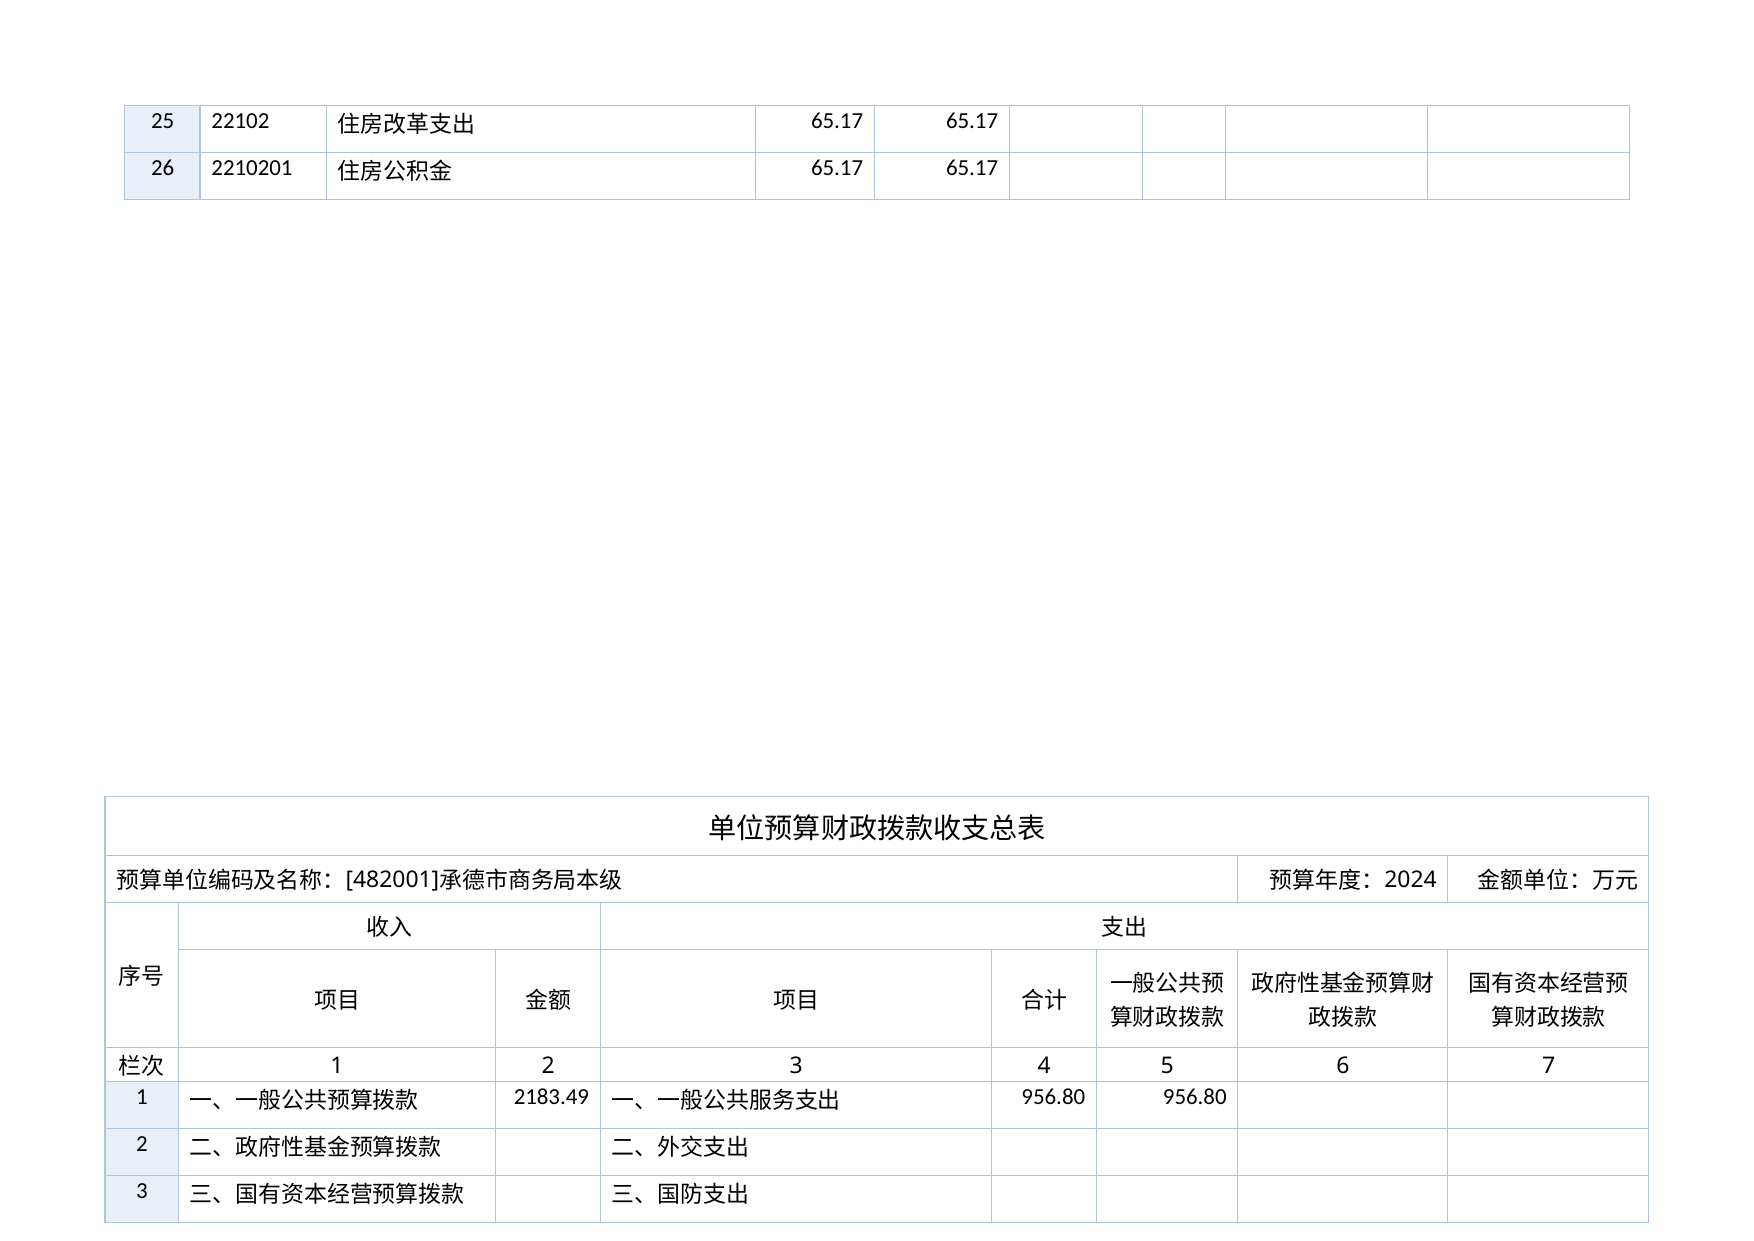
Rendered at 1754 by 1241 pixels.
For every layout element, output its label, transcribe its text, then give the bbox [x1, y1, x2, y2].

table_cell 65.17 [875, 106, 1009, 152]
table_cell 26 [125, 153, 199, 199]
table_cell [1238, 1082, 1447, 1128]
table_cell 项目 [601, 950, 991, 1047]
table_cell 2 [496, 1048, 600, 1081]
table_cell 栏次 [106, 1048, 178, 1081]
table_cell [1097, 1176, 1237, 1222]
table_cell [1010, 106, 1142, 152]
table_cell [1226, 106, 1427, 152]
table_cell [1143, 153, 1225, 199]
table_cell 一、一般公共预算拨款 [179, 1082, 495, 1128]
table_cell 3 [601, 1048, 991, 1081]
table_cell [992, 1176, 1096, 1222]
table_cell [1238, 1129, 1447, 1175]
table_cell 1 [106, 1082, 178, 1128]
table_cell [1010, 153, 1142, 199]
table_cell [1226, 153, 1427, 199]
table_cell 3 [106, 1176, 178, 1222]
table_cell [496, 1176, 600, 1222]
table_cell 三、国有资本经营预算拨款 [179, 1176, 495, 1222]
table_cell [1448, 1176, 1648, 1222]
table_cell 支出 [601, 903, 1648, 949]
table_cell 5 [1097, 1048, 1237, 1081]
table_cell 政府性基金预算财政拨款 [1238, 950, 1447, 1047]
table_cell 956.80 [1097, 1082, 1237, 1128]
table_cell 2183.49 [496, 1082, 600, 1128]
table_cell [1097, 1129, 1237, 1175]
table_cell 金额 [496, 950, 600, 1047]
table_cell 金额单位：万元 [1448, 856, 1648, 902]
table_cell 25 [125, 106, 199, 152]
table_cell 65.17 [756, 106, 874, 152]
table_cell [496, 1129, 600, 1175]
table_cell 1 [179, 1048, 495, 1081]
table_cell [1448, 1129, 1648, 1175]
table_cell 一般公共预算财政拨款 [1097, 950, 1237, 1047]
table_cell 项目 [179, 950, 495, 1047]
table_cell [992, 1129, 1096, 1175]
table_cell 三、国防支出 [601, 1176, 991, 1222]
table_cell 7 [1448, 1048, 1648, 1081]
table_cell 6 [1238, 1048, 1447, 1081]
table_cell 住房改革支出 [327, 106, 755, 152]
table_cell 二、政府性基金预算拨款 [179, 1129, 495, 1175]
table_cell 956.80 [992, 1082, 1096, 1128]
table_cell [1428, 106, 1629, 152]
table_cell 收入 [179, 903, 600, 949]
table_cell 预算年度：2024 [1238, 856, 1447, 902]
table_cell 一、一般公共服务支出 [601, 1082, 991, 1128]
table_cell 65.17 [875, 153, 1009, 199]
table_cell 合计 [992, 950, 1096, 1047]
table_cell 国有资本经营预算财政拨款 [1448, 950, 1648, 1047]
table_cell 预算单位编码及名称：[482001]承德市商务局本级 [106, 856, 1237, 902]
table_cell 2210201 [201, 153, 326, 199]
table_cell 序号 [106, 903, 178, 1047]
table_cell 二、外交支出 [601, 1129, 991, 1175]
table_header 单位预算财政拨款收支总表 [106, 797, 1648, 855]
table_cell [1428, 153, 1629, 199]
table_cell 65.17 [756, 153, 874, 199]
table_cell 住房公积金 [327, 153, 755, 199]
table_cell 4 [992, 1048, 1096, 1081]
table_cell 2 [106, 1129, 178, 1175]
table_cell 22102 [201, 106, 326, 152]
table_cell [1448, 1082, 1648, 1128]
table_cell [1238, 1176, 1447, 1222]
table_cell [1143, 106, 1225, 152]
